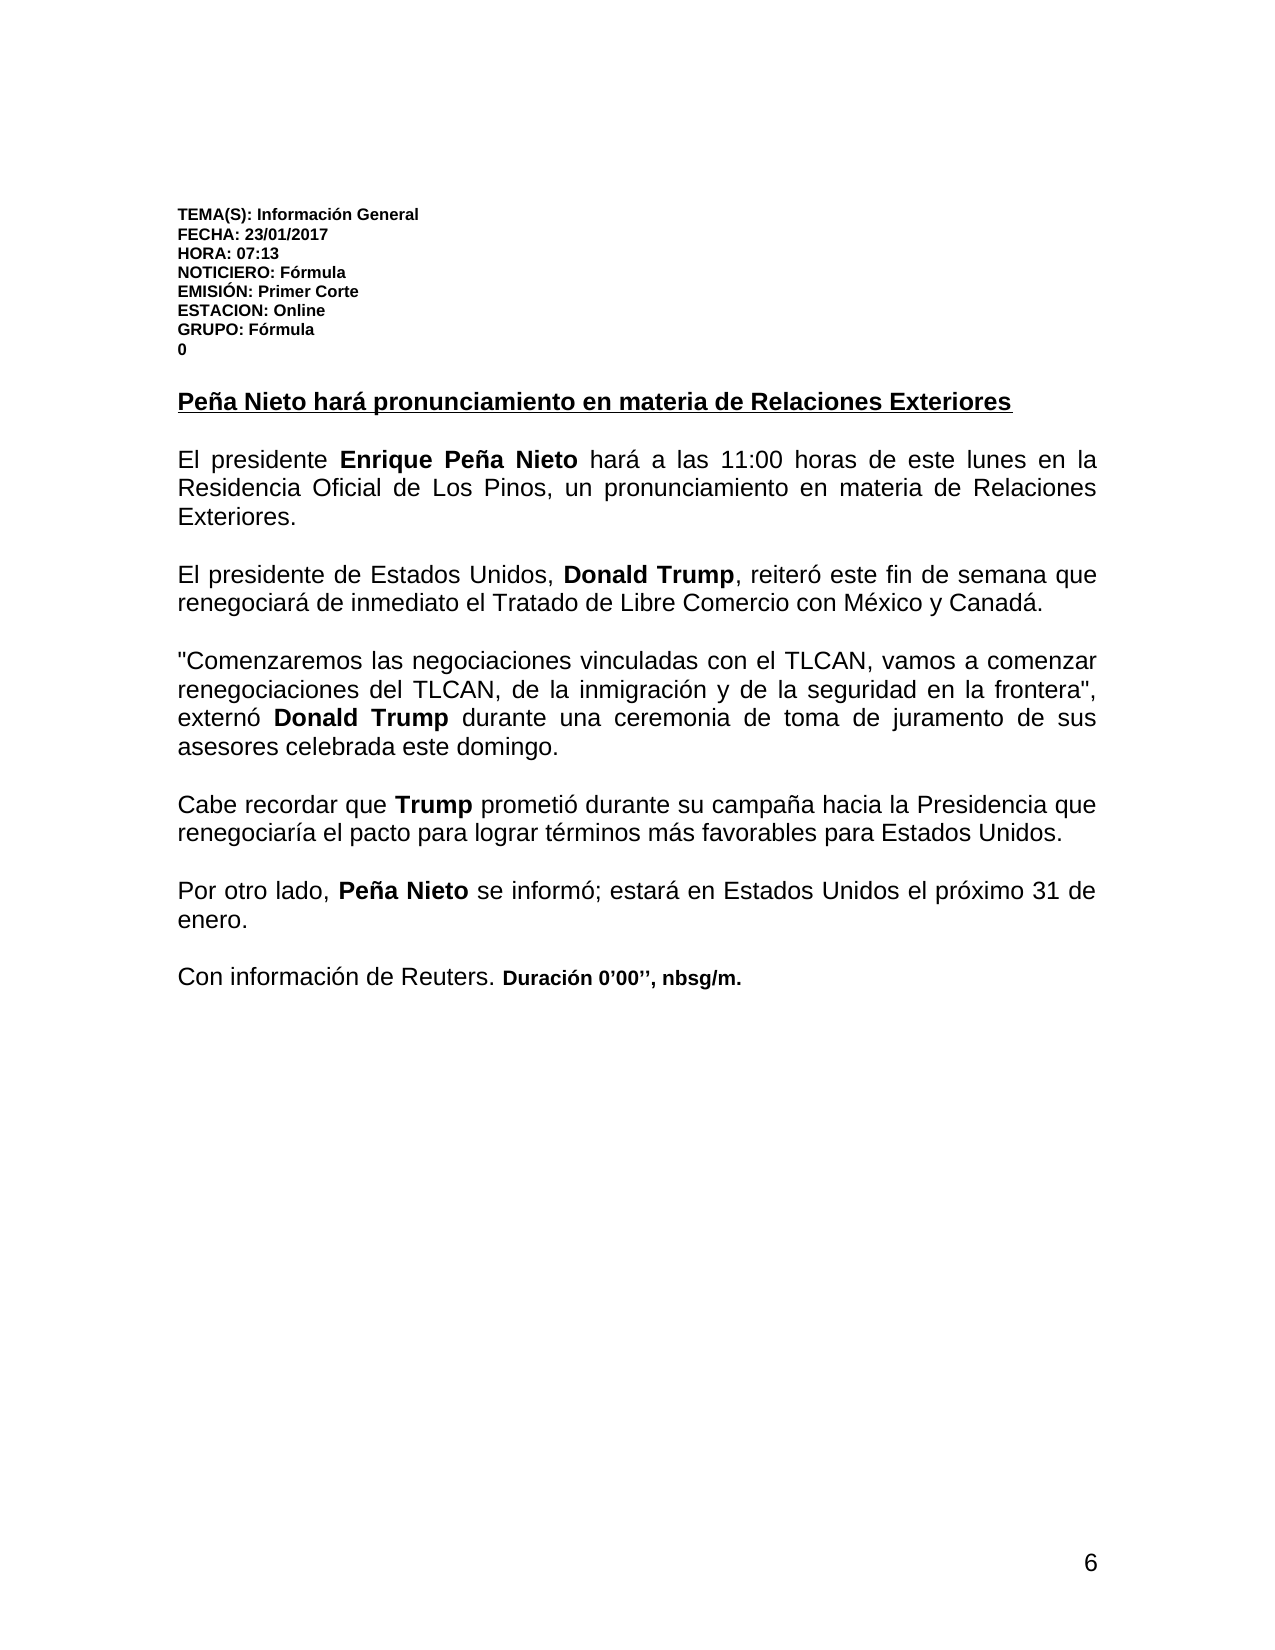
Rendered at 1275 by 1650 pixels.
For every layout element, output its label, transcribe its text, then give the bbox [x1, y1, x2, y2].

text ESTACION: Online [177, 301, 1098, 320]
text 0 [177, 339, 1098, 358]
text El presidente Enrique Peña Nieto hará a las 11:00 horas de este lunes en la Residencia Oficial de Los Pinos, un pronunciamiento en materia de Relaciones Exteriores. [177, 445, 1098, 531]
text "Comenzaremos las negociaciones vinculadas con el TLCAN, vamos a comenzar renegociaciones del TLCAN, de la inmigración y de la seguridad en la frontera", externó Donald Trump durante una ceremonia de toma de juramento de sus asesores celebrada este domingo. [177, 646, 1098, 761]
text Cabe recordar que Trump prometió durante su campaña hacia la Presidencia que renegociaría el pacto para lograr términos más favorables para Estados Unidos. [177, 790, 1098, 847]
text NOTICIERO: Fórmula [177, 263, 1098, 282]
text GRUPO: Fórmula [177, 320, 1098, 339]
text Por otro lado, Peña Nieto se informó; estará en Estados Unidos el próximo 31 de enero. [177, 876, 1098, 933]
text TEMA(S): Información General [177, 205, 1098, 224]
text EMISIÓN: Primer Corte [177, 282, 1098, 301]
text Con información de Reuters. Duración 0’00’’, nbsg/m. [177, 962, 1098, 991]
text HORA: 07:13 [177, 243, 1098, 263]
text El presidente de Estados Unidos, Donald Trump, reiteró este fin de semana que renegociará de inmediato el Tratado de Libre Comercio con México y Canadá. [177, 560, 1098, 617]
text FECHA: 23/01/2017 [177, 224, 1098, 243]
text Peña Nieto hará pronunciamiento en materia de Relaciones Exteriores [177, 387, 1098, 416]
